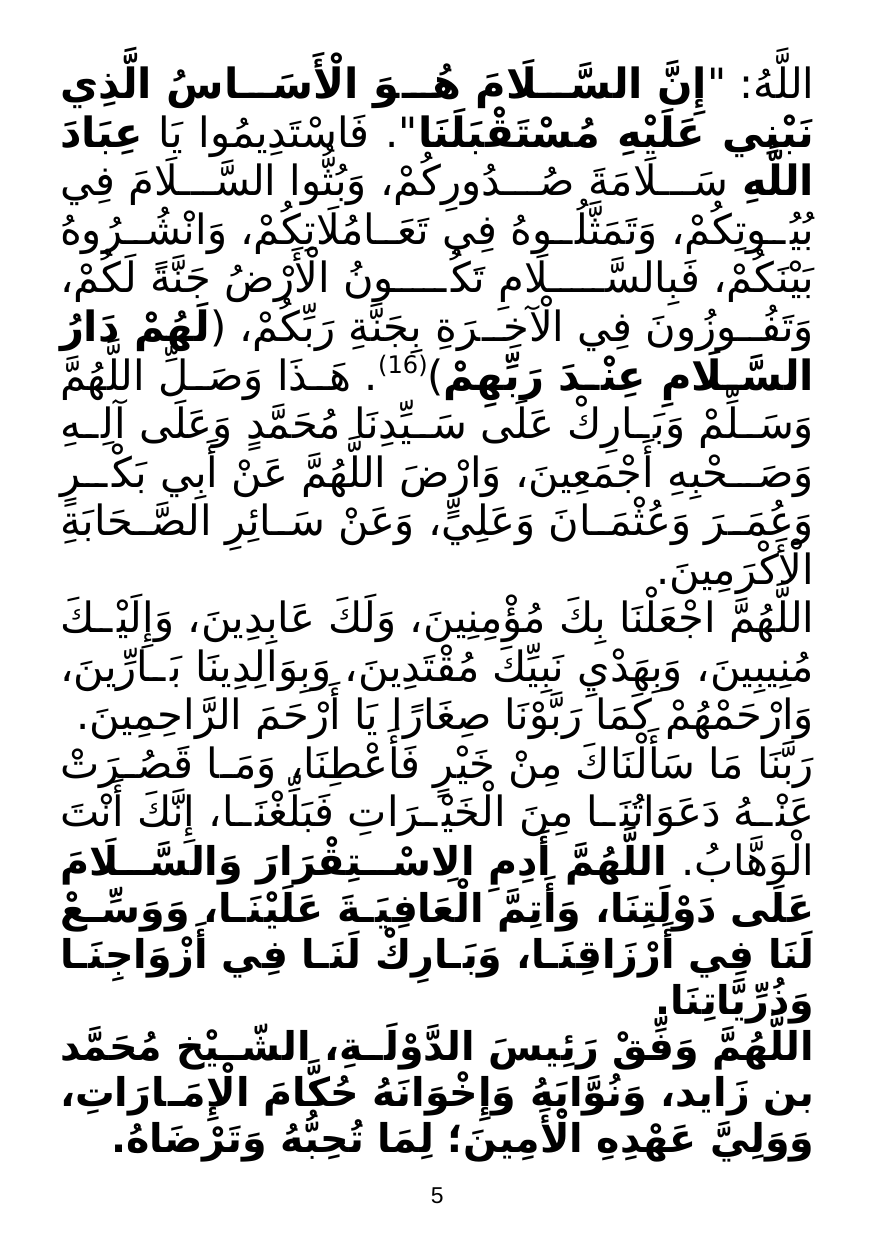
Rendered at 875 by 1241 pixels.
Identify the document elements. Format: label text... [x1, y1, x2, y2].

text اللَّهُمَّ اجْعَلْنَا بِكَ مُؤْمِنِينَ، وَلَكَ عَابِدِينَ، وَإِلَيْكَ مُنِيبِينَ، وَبِهَدْيِ نَبِيِّكَ مُقْتَدِينَ، وَبِوَالِدِينَا بَارِّينَ، وَارْحَمْهُمْ كَمَا رَبَّوْنَا صِغَارًا يَا أَرْحَمَ الرَّاحِمِينَ. [60, 594, 814, 739]
text رَبَّنَا مَا سَأَلْنَاكَ مِنْ خَيْرٍ فَأَعْطِنَا، وَمَا قَصُرَتْ عَنْهُ دَعَوَاتُنَا مِنَ الْخَيْرَاتِ فَبَلِّغْنَا، إِنَّكَ أَنْتَ الْوَهَّابُ. اللَّهُمَّ أَدِمِ الِاسْتِقْرَارَ وَالسَّلَامَ عَلَى دَوْلَتِنَا، وَأَتِمَّ الْعَافِيَةَ عَلَيْنَا، وَوَسِّعْ لَنَا فِي أَرْزَاقِنَا، وَبَارِكْ لَنَا فِي أَزْوَاجِنَا وَذُرِّيَّاتِنَا. [60, 739, 814, 1023]
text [60, 60, 814, 594]
text اللَّهُمَّ وَفِّقْ رَئِيسَ الدَّوْلَةِ، الشّيْخ مُحَمَّد بن زَايد، وَنُوَّابَهُ وَإِخْوَانَهُ حُكَّامَ الْإِمَارَاتِ، وَوَلِيَّ عَهْدِهِ الْأَمِينَ؛ لِمَا تُحِبُّهُ وَتَرْضَاهُ. [60, 1023, 814, 1161]
